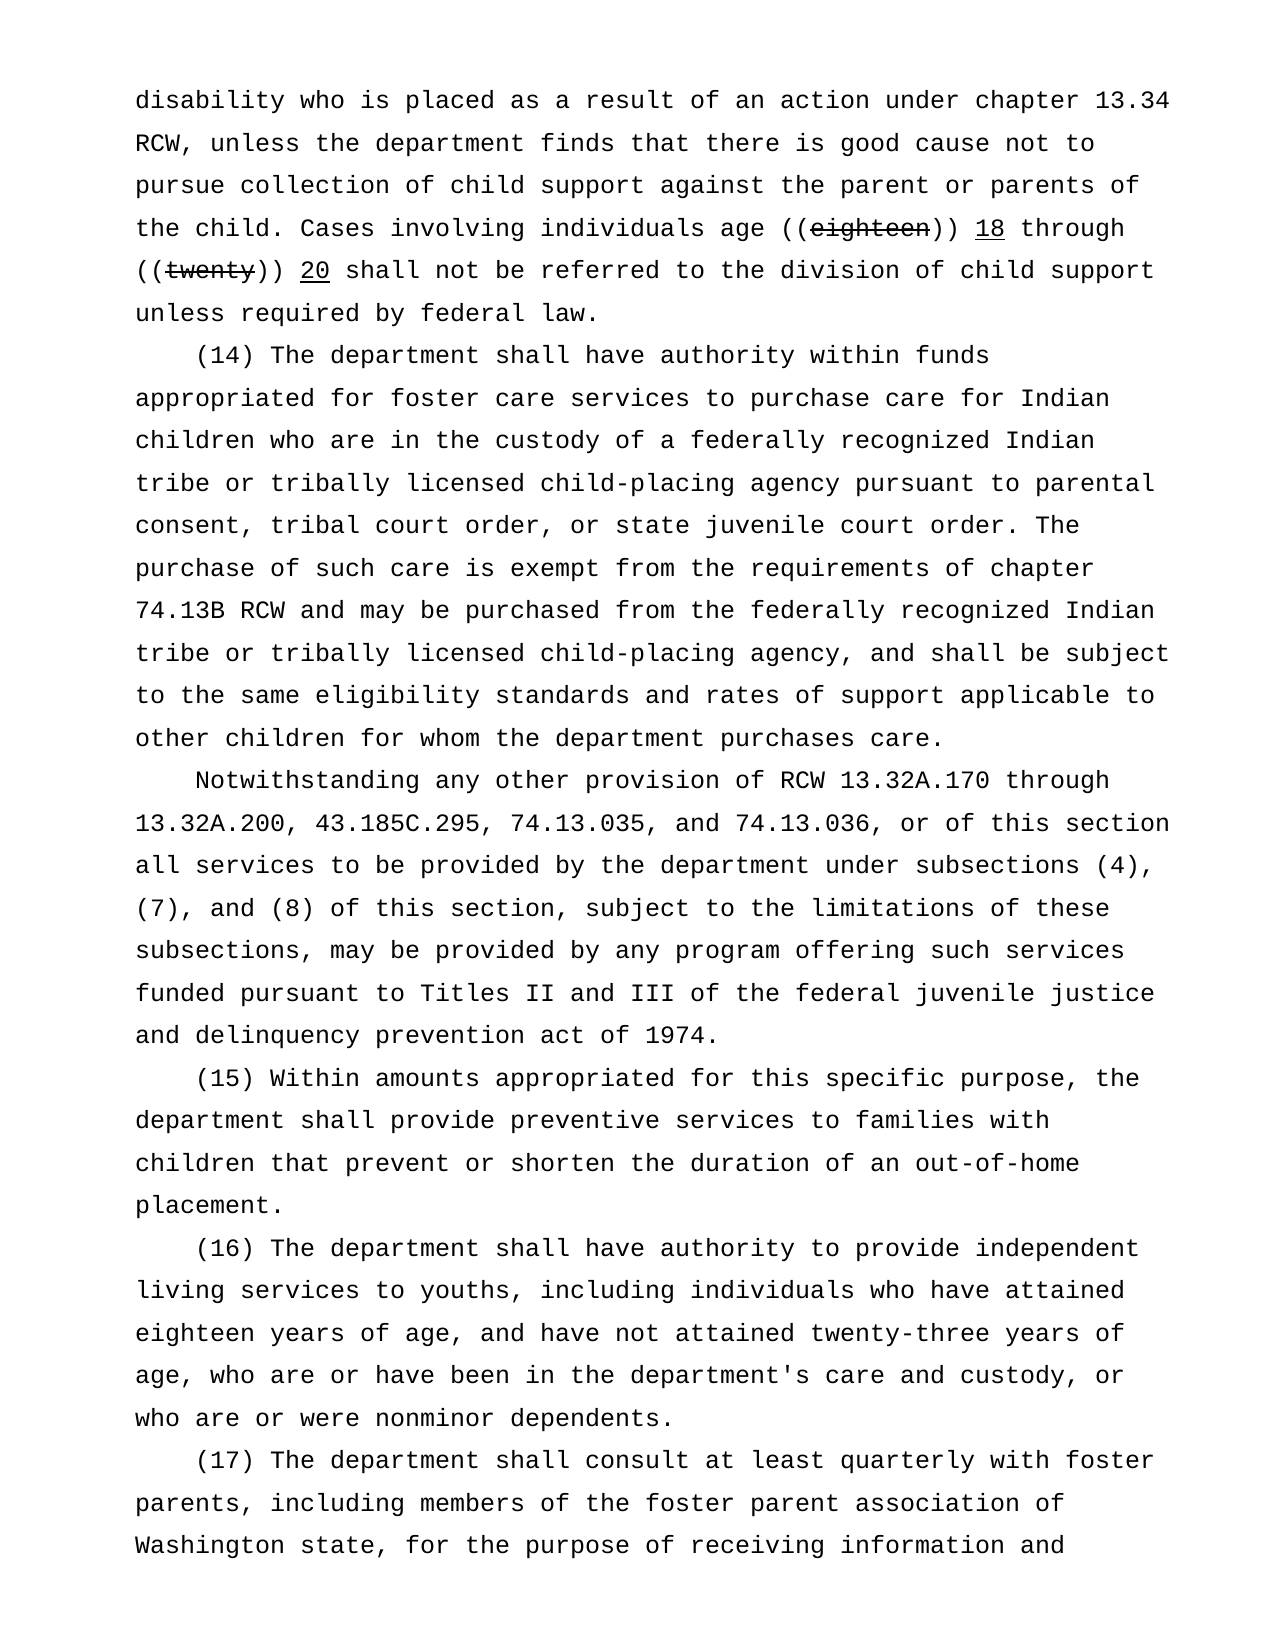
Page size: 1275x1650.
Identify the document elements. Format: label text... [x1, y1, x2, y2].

text (14) The department shall have authority within funds appropriated for foster care services to purchase care for Indian children who are in the custody of a federally recognized Indian tribe or tribally licensed child-placing agency pursuant to parental consent, tribal court order, or state juvenile court order. The purchase of such care is exempt from the requirements of chapter 74.13B RCW and may be purchased from the federally recognized Indian tribe or tribally licensed child-placing agency, and shall be subject to the same eligibility standards and rates of support applicable to other children for whom the department purchases care. [135, 330, 1170, 755]
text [135, 1435, 1170, 1562]
text (16) The department shall have authority to provide independent living services to youths, including individuals who have attained eighteen years of age, and have not attained twenty-three years of age, who are or have been in the department's care and custody, or who are or were nonminor dependents. [135, 1222, 1170, 1435]
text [135, 75, 1170, 330]
text Notwithstanding any other provision of RCW 13.32A.170 through 13.32A.200, 43.185C.295, 74.13.035, and 74.13.036, or of this section all services to be provided by the department under subsections (4), (7), and (8) of this section, subject to the limitations of these subsections, may be provided by any program offering such services funded pursuant to Titles II and III of the federal juvenile justice and delinquency prevention act of 1974. [135, 755, 1170, 1052]
text (15) Within amounts appropriated for this specific purpose, the department shall provide preventive services to families with children that prevent or shorten the duration of an out-of-home placement. [135, 1052, 1170, 1222]
